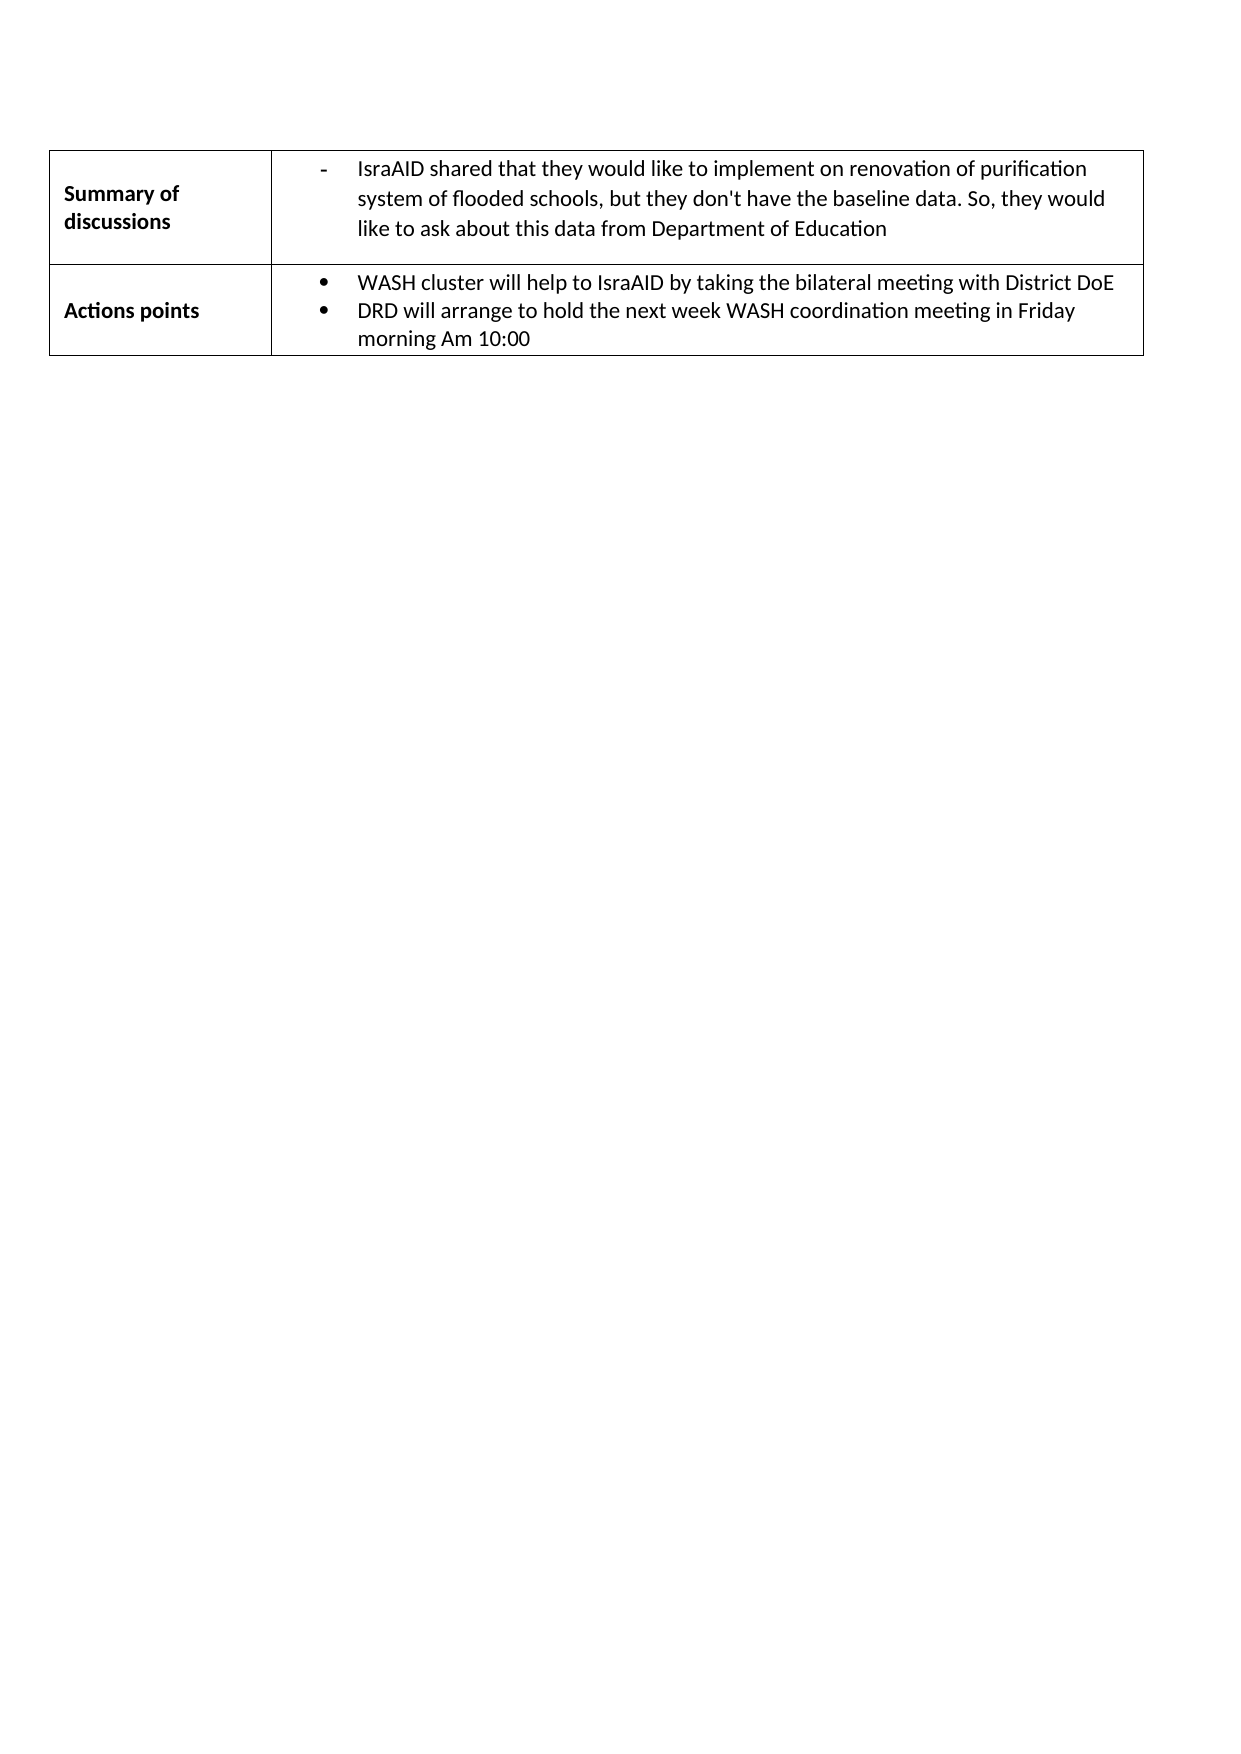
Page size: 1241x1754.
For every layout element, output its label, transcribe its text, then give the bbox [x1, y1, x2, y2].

table_cell WASH cluster will help to IsraAID by taking the bilateral meeting with District DoE DRD will arrange to hold the next week WASH coordination meeting in Friday morning Am 10:00 [272, 265, 1143, 355]
table_cell Actions points [50, 265, 271, 355]
table_cell Summary of discussions [50, 151, 271, 264]
table_cell IsraAID shared that they would like to implement on renovation of purification system of flooded schools, but they don't have the baseline data. So, they would like to ask about this data from Department of Education [272, 151, 1143, 264]
